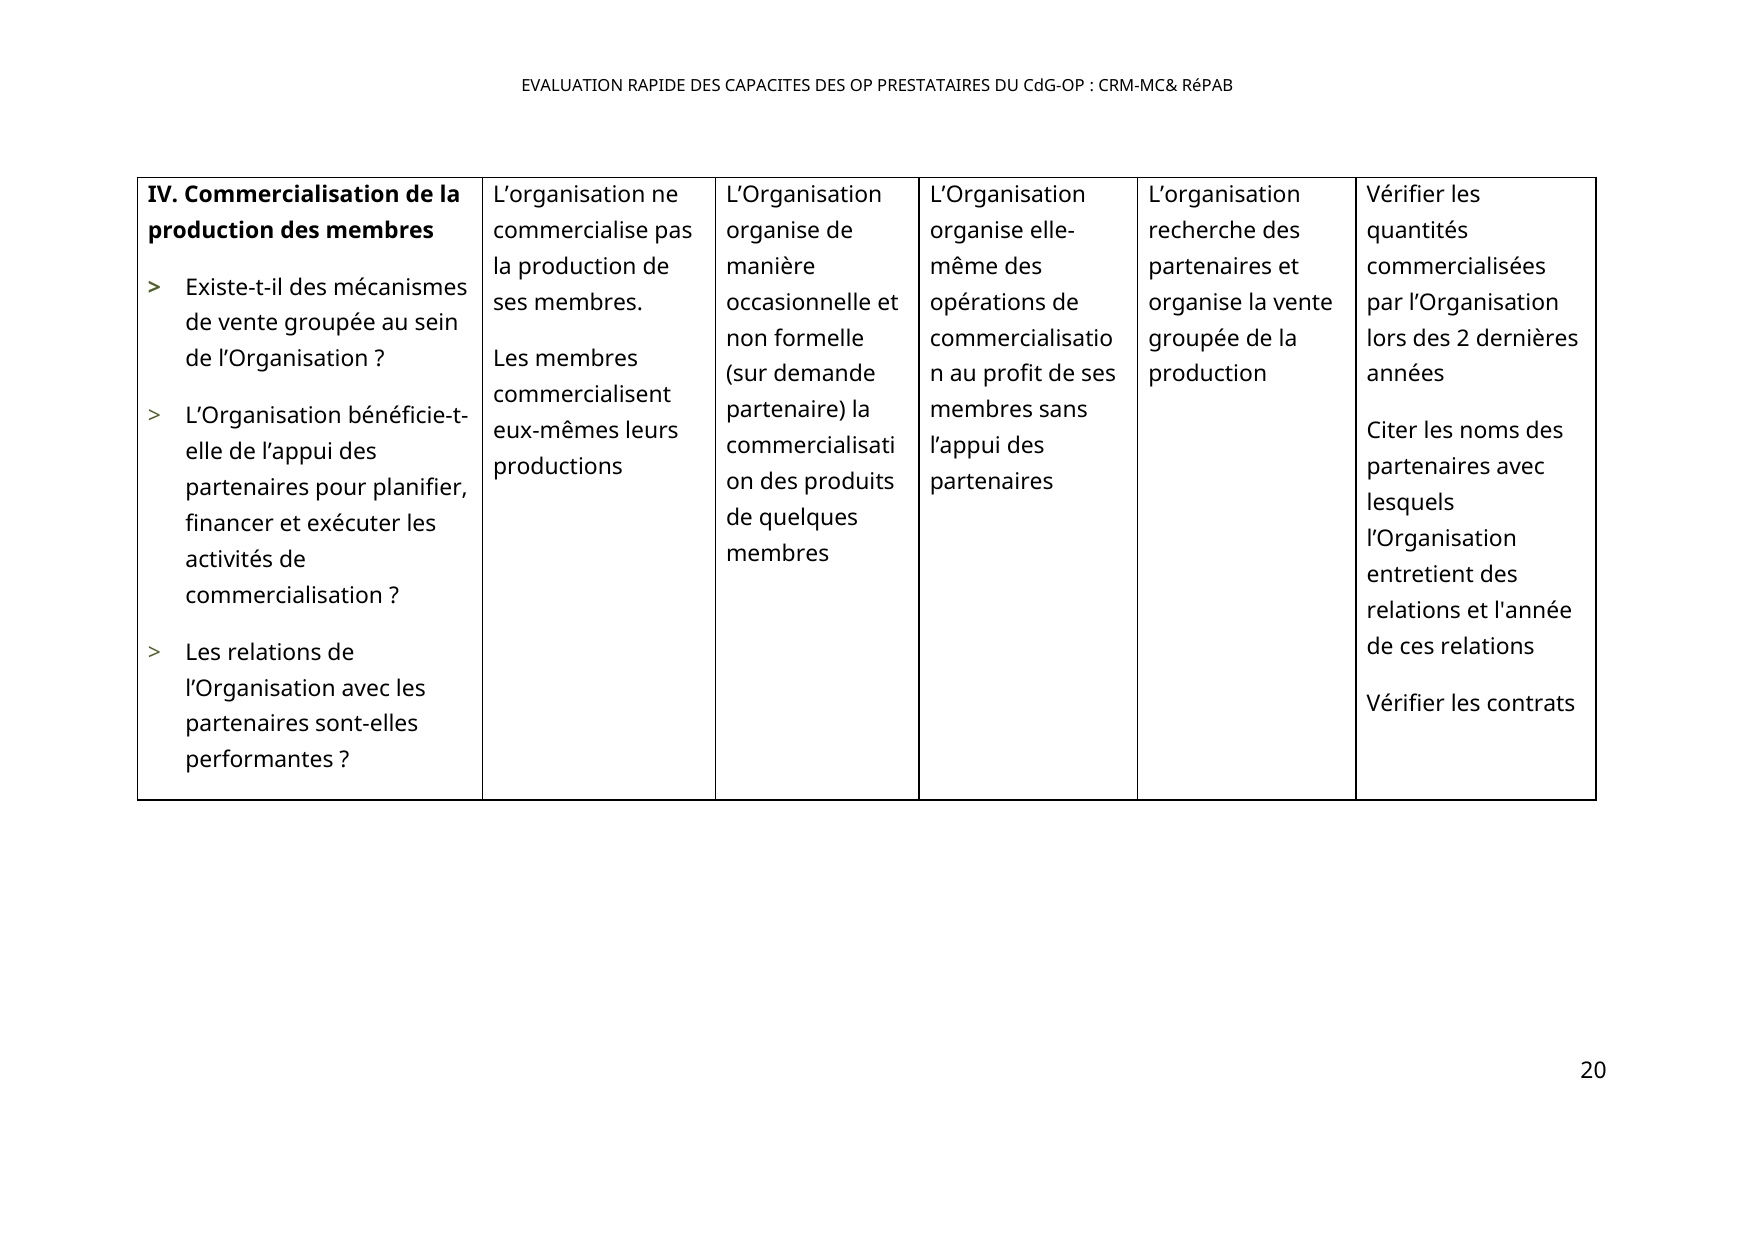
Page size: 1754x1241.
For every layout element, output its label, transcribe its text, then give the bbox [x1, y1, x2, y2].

table_cell Vérifier les quantités commercialisées par l’Organisation lors des 2 dernières années Citer les noms des partenaires avec lesquels l’Organisation entretient des relations et l'année de ces relations Vérifier les contrats [1357, 178, 1595, 799]
table_cell L’Organisation organise de manière occasionnelle et non formelle (sur demande partenaire) la commercialisation des produits de quelques membres [716, 178, 918, 799]
table_cell L’Organisation organise elle-même des opérations de commercialisation au profit de ses membres sans l’appui des partenaires [920, 178, 1137, 799]
table_cell IV. Commercialisation de la production des membres Existe-t-il des mécanismes de vente groupée au sein de l’Organisation ? L’Organisation bénéficie-t-elle de l’appui des partenaires pour planifier, financer et exécuter les activités de commercialisation ? Les relations de l’Organisation avec les partenaires sont-elles performantes ? [138, 178, 482, 799]
table_cell L’organisation recherche des partenaires et organise la vente groupée de la production [1138, 178, 1355, 799]
table_cell L’organisation ne commercialise pas la production de ses membres. Les membres commercialisent eux-mêmes leurs productions [483, 178, 715, 799]
